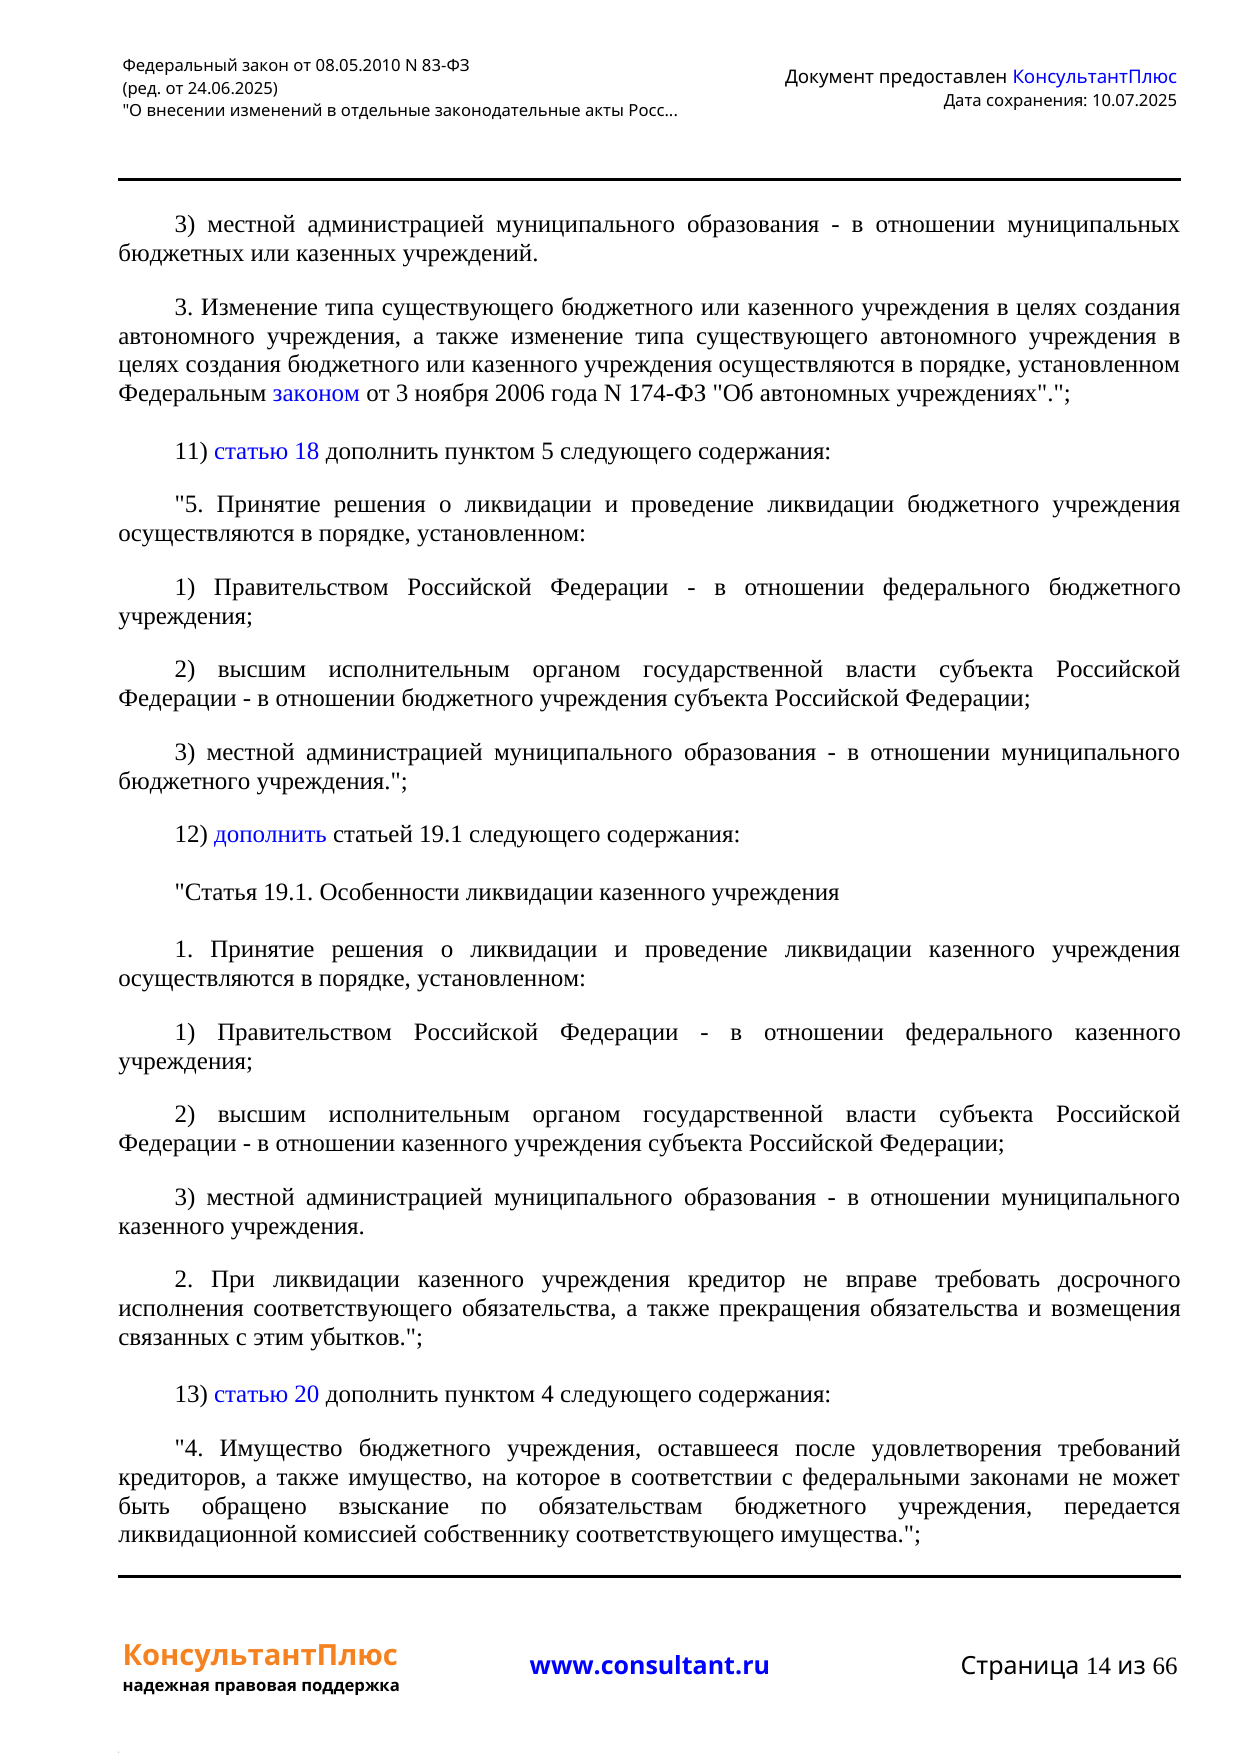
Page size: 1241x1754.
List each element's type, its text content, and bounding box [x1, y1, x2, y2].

text 1) Правительством Российской Федерации - в отношении федерального казенного учреждения; [118, 1017, 1181, 1074]
text 1) Правительством Российской Федерации - в отношении федерального бюджетного учреждения; [118, 572, 1181, 629]
text 12) дополнить статьей 19.1 следующего содержания: [118, 819, 1181, 848]
text 3. Изменение типа существующего бюджетного или казенного учреждения в целях создания автономного учреждения, а также изменение типа существующего автономного учреждения в целях создания бюджетного или казенного учреждения осуществляются в порядке, установленном Федеральным законом от 3 ноября 2006 года N 174-ФЗ "Об автономных учреждениях"."; [118, 292, 1181, 407]
text 3) местной администрацией муниципального образования - в отношении муниципального бюджетного учреждения."; [118, 737, 1181, 794]
text 2) высшим исполнительным органом государственной власти субъекта Российской Федерации - в отношении казенного учреждения субъекта Российской Федерации; [118, 1099, 1181, 1157]
text 2. При ликвидации казенного учреждения кредитор не вправе требовать досрочного исполнения соответствующего обязательства, а также прекращения обязательства и возмещения связанных с этим убытков."; [118, 1264, 1181, 1351]
text 13) статью 20 дополнить пунктом 4 следующего содержания: [118, 1379, 1181, 1408]
text 1. Принятие решения о ликвидации и проведение ликвидации казенного учреждения осуществляются в порядке, установленном: [118, 934, 1181, 992]
text "4. Имущество бюджетного учреждения, оставшееся после удовлетворения требований кредиторов, а также имущество, на которое в соответствии с федеральными законами не может быть обращено взыскание по обязательствам бюджетного учреждения, передается ликвидационной комиссией собственнику соответствующего имущества."; [118, 1433, 1181, 1548]
text "5. Принятие решения о ликвидации и проведение ликвидации бюджетного учреждения осуществляются в порядке, установленном: [118, 489, 1181, 547]
text 3) местной администрацией муниципального образования - в отношении муниципального казенного учреждения. [118, 1182, 1181, 1239]
text 11) статью 18 дополнить пунктом 5 следующего содержания: [118, 436, 1181, 464]
text 2) высшим исполнительным органом государственной власти субъекта Российской Федерации - в отношении бюджетного учреждения субъекта Российской Федерации; [118, 654, 1181, 712]
text 3) местной администрацией муниципального образования - в отношении муниципальных бюджетных или казенных учреждений. [118, 209, 1181, 267]
text "Статья 19.1. Особенности ликвидации казенного учреждения [118, 877, 1181, 906]
